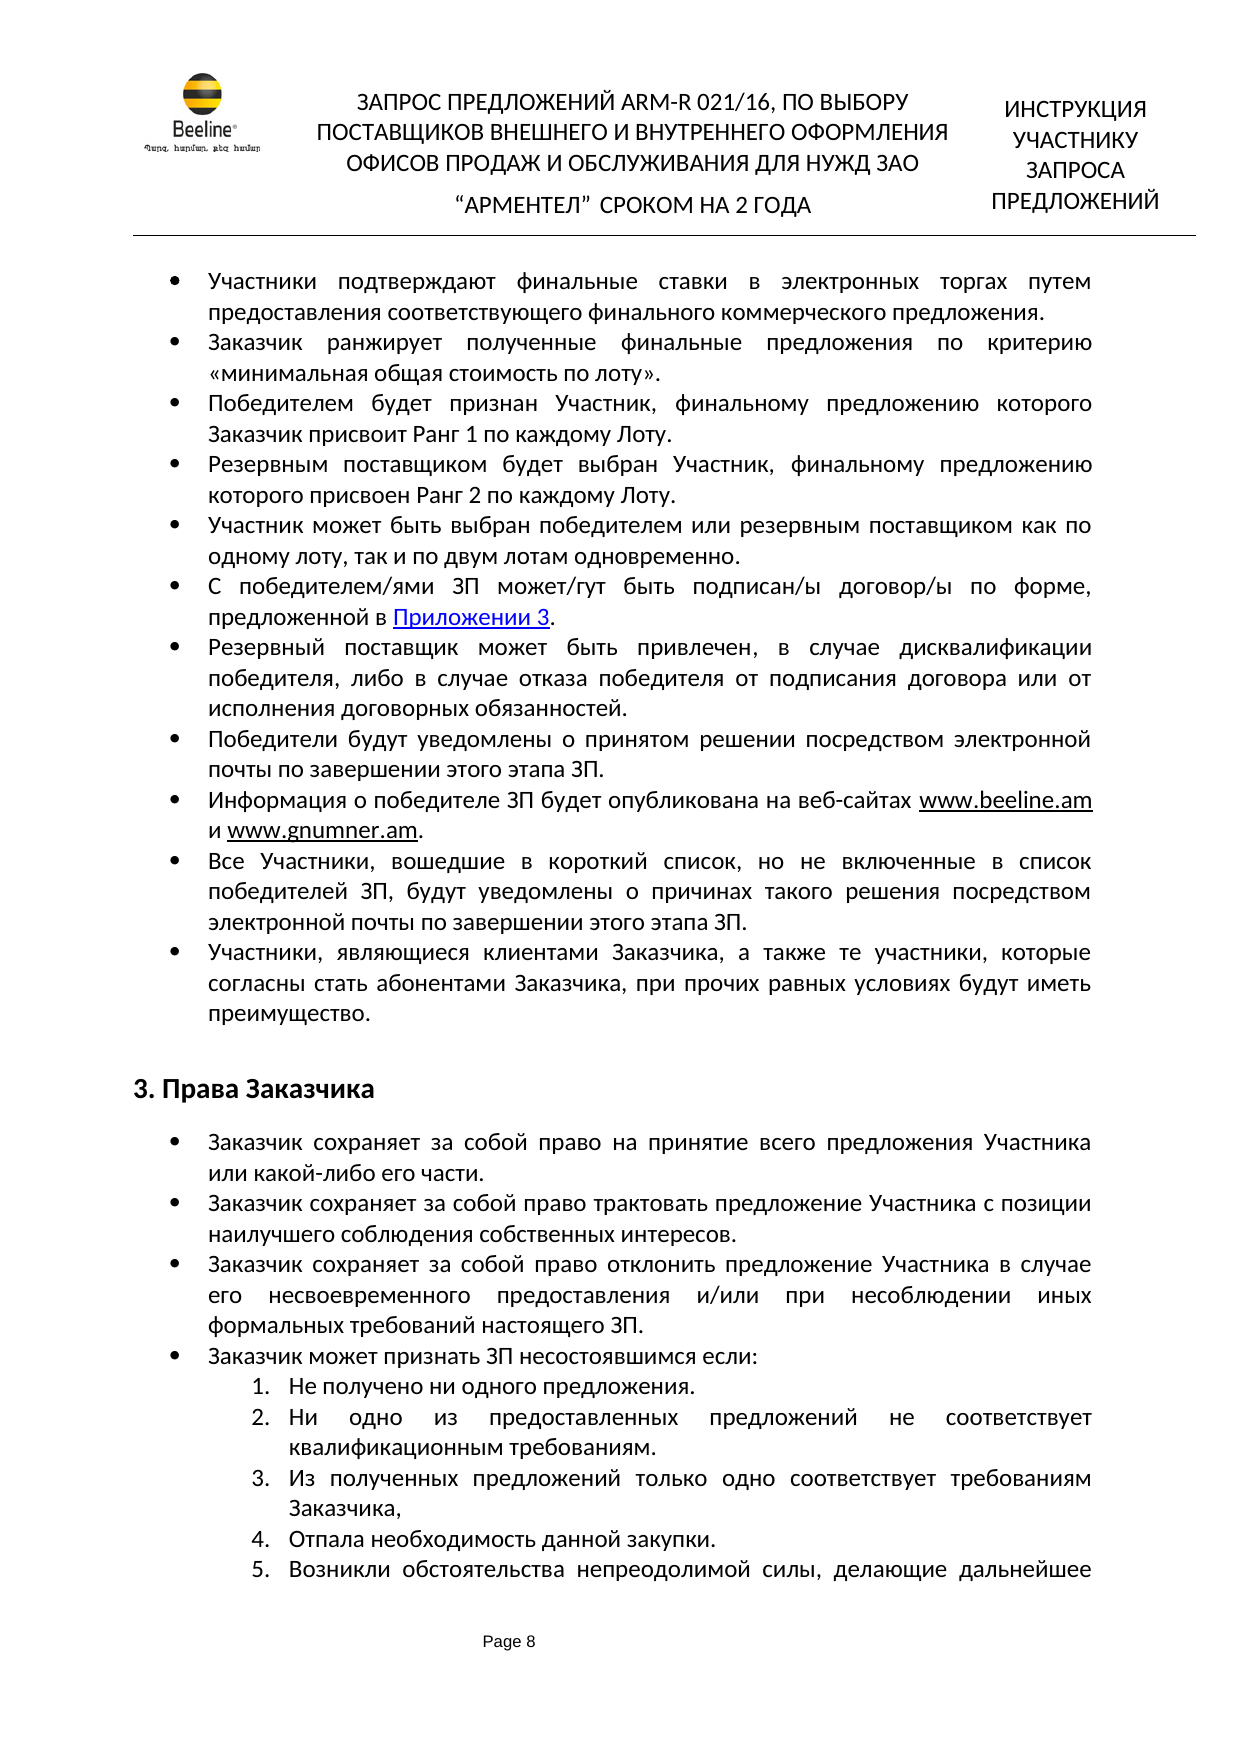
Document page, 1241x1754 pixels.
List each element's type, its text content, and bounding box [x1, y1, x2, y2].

list Резервным поставщиком будет выбран Участник, финальному предложению которого присвоен Ранг 2 по каждому Лоту. [170, 448, 1092, 509]
list Заказчик может признать ЗП несостоявшимся если: [170, 1340, 1092, 1370]
list Возникли обстоятельства непреодолимой силы, делающие дальнейшее осуществление закупки невозможным. [251, 1553, 1092, 1584]
list Заказчик сохраняет за собой право на принятие всего предложения Участника или какой-либо его части. [170, 1126, 1092, 1187]
list Победителем будет признан Участник, финальному предложению которого Заказчик присвоит Ранг 1 по каждому Лоту. [170, 387, 1092, 448]
list Отпала необходимость данной закупки. [251, 1523, 1092, 1553]
list Участники, являющиеся клиентами Заказчика, а также те участники, которые согласны стать абонентами Заказчика, при прочих равных условиях будут иметь преимущество. [170, 937, 1092, 1028]
list Из полученных предложений только одно соответствует требованиям Заказчика, [251, 1462, 1092, 1523]
text 3. Права Заказчика [133, 1070, 1092, 1105]
list Не получено ни одного предложения. [251, 1370, 1092, 1401]
list Участник может быть выбран победителем или резервным поставщиком как по одному лоту, так и по двум лотам одновременно. [170, 509, 1092, 570]
list Участники подтверждают финальные ставки в электронных торгах путем предоставления соответствующего финального коммерческого предложения. [170, 265, 1092, 326]
list Заказчик ранжирует полученные финальные предложения по критерию «минимальная общая стоимость по лоту». [170, 326, 1092, 387]
list Победители будут уведомлены о принятом решении посредством электронной почты по завершении этого этапа ЗП. [170, 723, 1092, 784]
list С победителем/ями ЗП может/гут быть подписан/ы договор/ы по форме, предложенной в Приложении 3. [170, 570, 1092, 631]
list Все Участники, вошедшие в короткий список, но не включенные в список победителей ЗП, будут уведомлены о причинах такого решения посредством электронной почты по завершении этого этапа ЗП. [170, 845, 1092, 937]
list Ни одно из предоставленных предложений не соответствует квалификационным требованиям. [251, 1401, 1092, 1462]
list Резервный поставщик может быть привлечен, в случае дисквалификации победителя, либо в случае отказа победителя от подписания договора или от исполнения договорных обязанностей. [170, 631, 1092, 723]
list Заказчик сохраняет за собой право трактовать предложение Участника с позиции наилучшего соблюдения собственных интересов. [170, 1187, 1092, 1248]
list Информация о победителе ЗП будет опубликована на веб-сайтах www.beeline.am и www.gnumner.am. [170, 784, 1092, 845]
picture [144, 73, 260, 152]
list Заказчик сохраняет за собой право отклонить предложение Участника в случае его несвоевременного предоставления и/или при несоблюдении иных формальных требований настоящего ЗП. [170, 1248, 1092, 1340]
